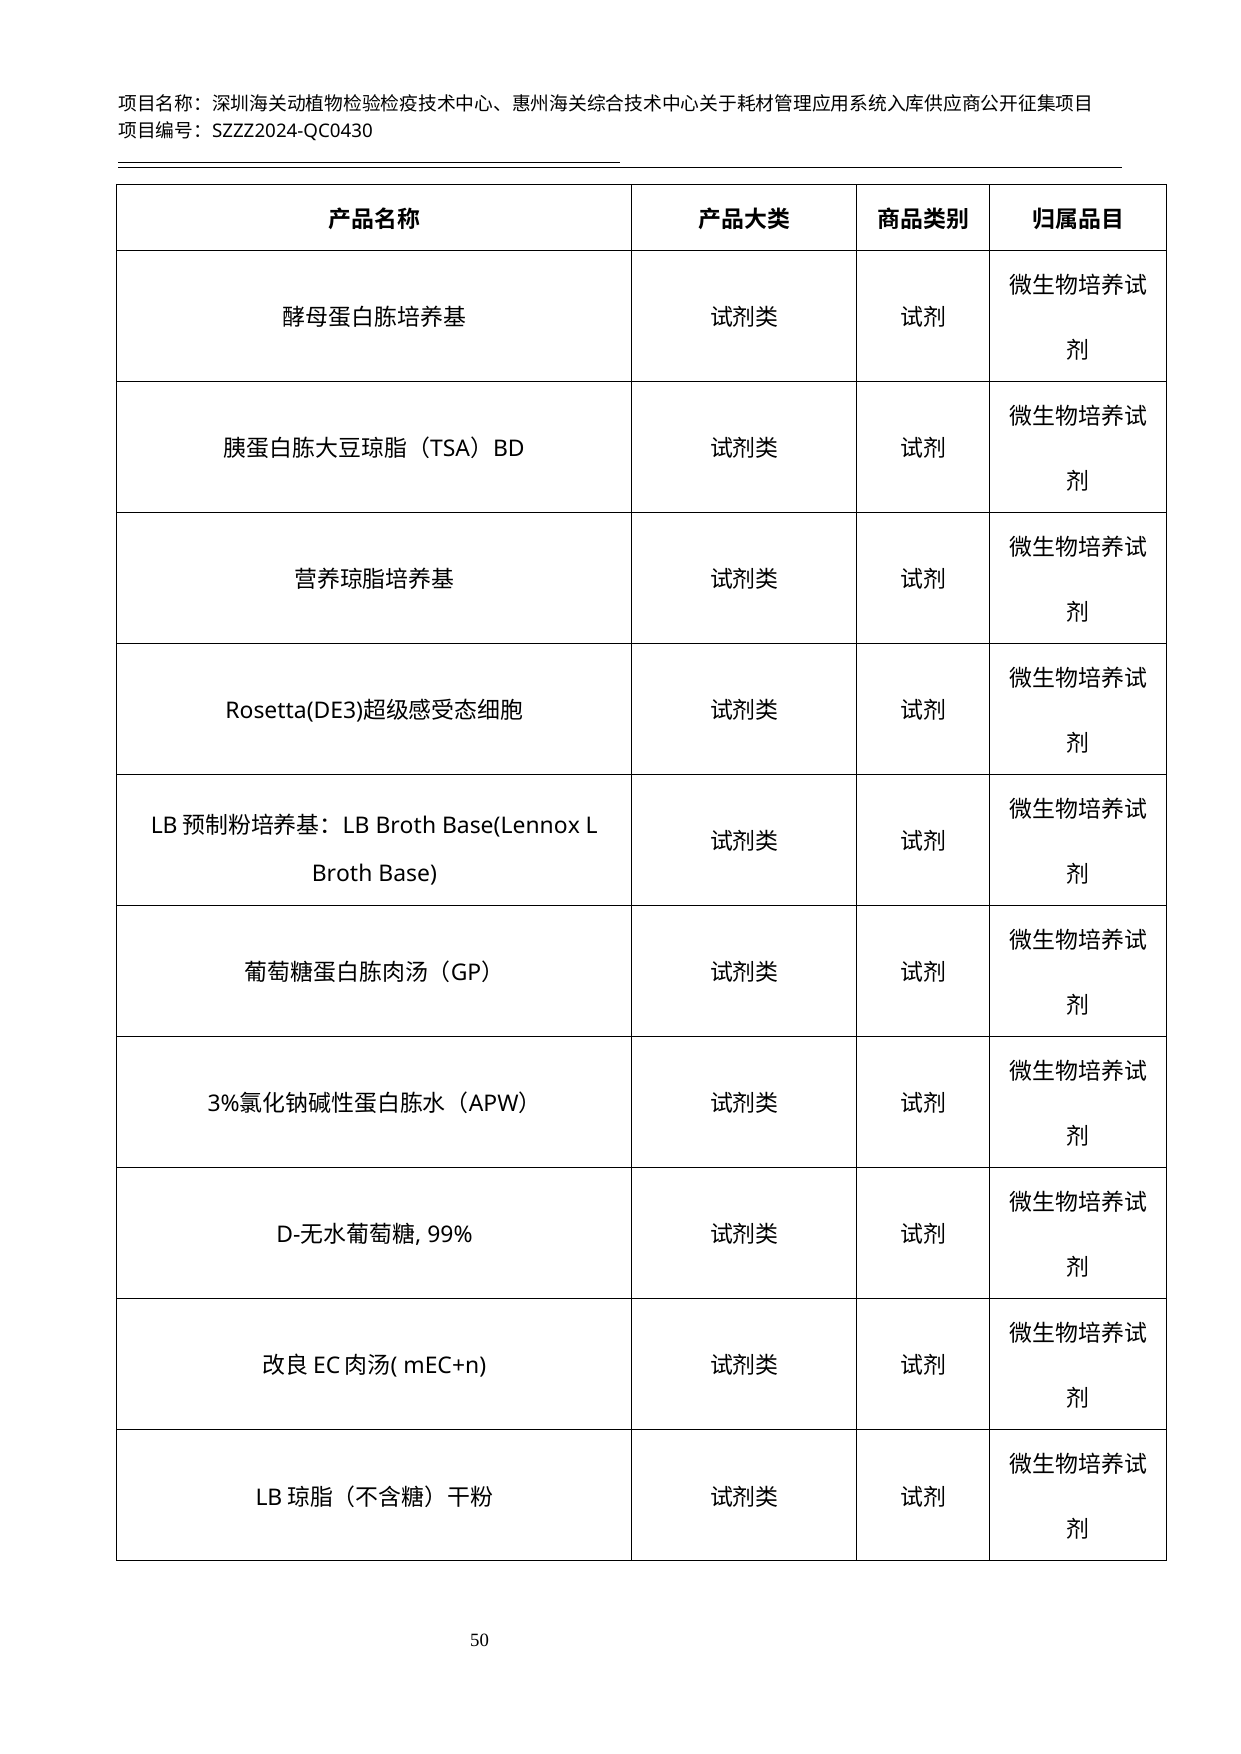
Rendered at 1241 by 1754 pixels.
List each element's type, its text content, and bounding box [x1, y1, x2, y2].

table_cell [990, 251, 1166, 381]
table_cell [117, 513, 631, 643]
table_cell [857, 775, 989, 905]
table_header 产品名称 [117, 185, 631, 250]
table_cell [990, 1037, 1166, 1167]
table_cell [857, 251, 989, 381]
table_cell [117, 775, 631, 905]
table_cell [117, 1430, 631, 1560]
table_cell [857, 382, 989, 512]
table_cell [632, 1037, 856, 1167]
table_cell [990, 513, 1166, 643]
table_header 产品大类 [632, 185, 856, 250]
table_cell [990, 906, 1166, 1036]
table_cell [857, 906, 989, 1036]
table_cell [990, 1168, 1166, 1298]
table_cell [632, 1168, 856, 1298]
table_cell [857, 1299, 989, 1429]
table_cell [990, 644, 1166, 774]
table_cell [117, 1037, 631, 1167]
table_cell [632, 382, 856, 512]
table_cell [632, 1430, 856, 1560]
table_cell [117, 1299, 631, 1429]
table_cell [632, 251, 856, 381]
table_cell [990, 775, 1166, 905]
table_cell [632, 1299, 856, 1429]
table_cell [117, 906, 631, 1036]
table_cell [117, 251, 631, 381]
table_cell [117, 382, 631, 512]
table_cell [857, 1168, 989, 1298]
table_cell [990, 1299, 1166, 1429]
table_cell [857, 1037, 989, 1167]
table_header 归属品目 [990, 185, 1166, 250]
table_header 商品类别 [857, 185, 989, 250]
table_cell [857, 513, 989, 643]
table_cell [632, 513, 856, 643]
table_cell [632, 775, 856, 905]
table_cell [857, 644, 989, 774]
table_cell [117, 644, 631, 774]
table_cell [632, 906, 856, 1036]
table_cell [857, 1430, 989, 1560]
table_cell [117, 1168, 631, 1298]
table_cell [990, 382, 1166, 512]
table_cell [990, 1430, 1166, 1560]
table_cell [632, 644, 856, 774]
